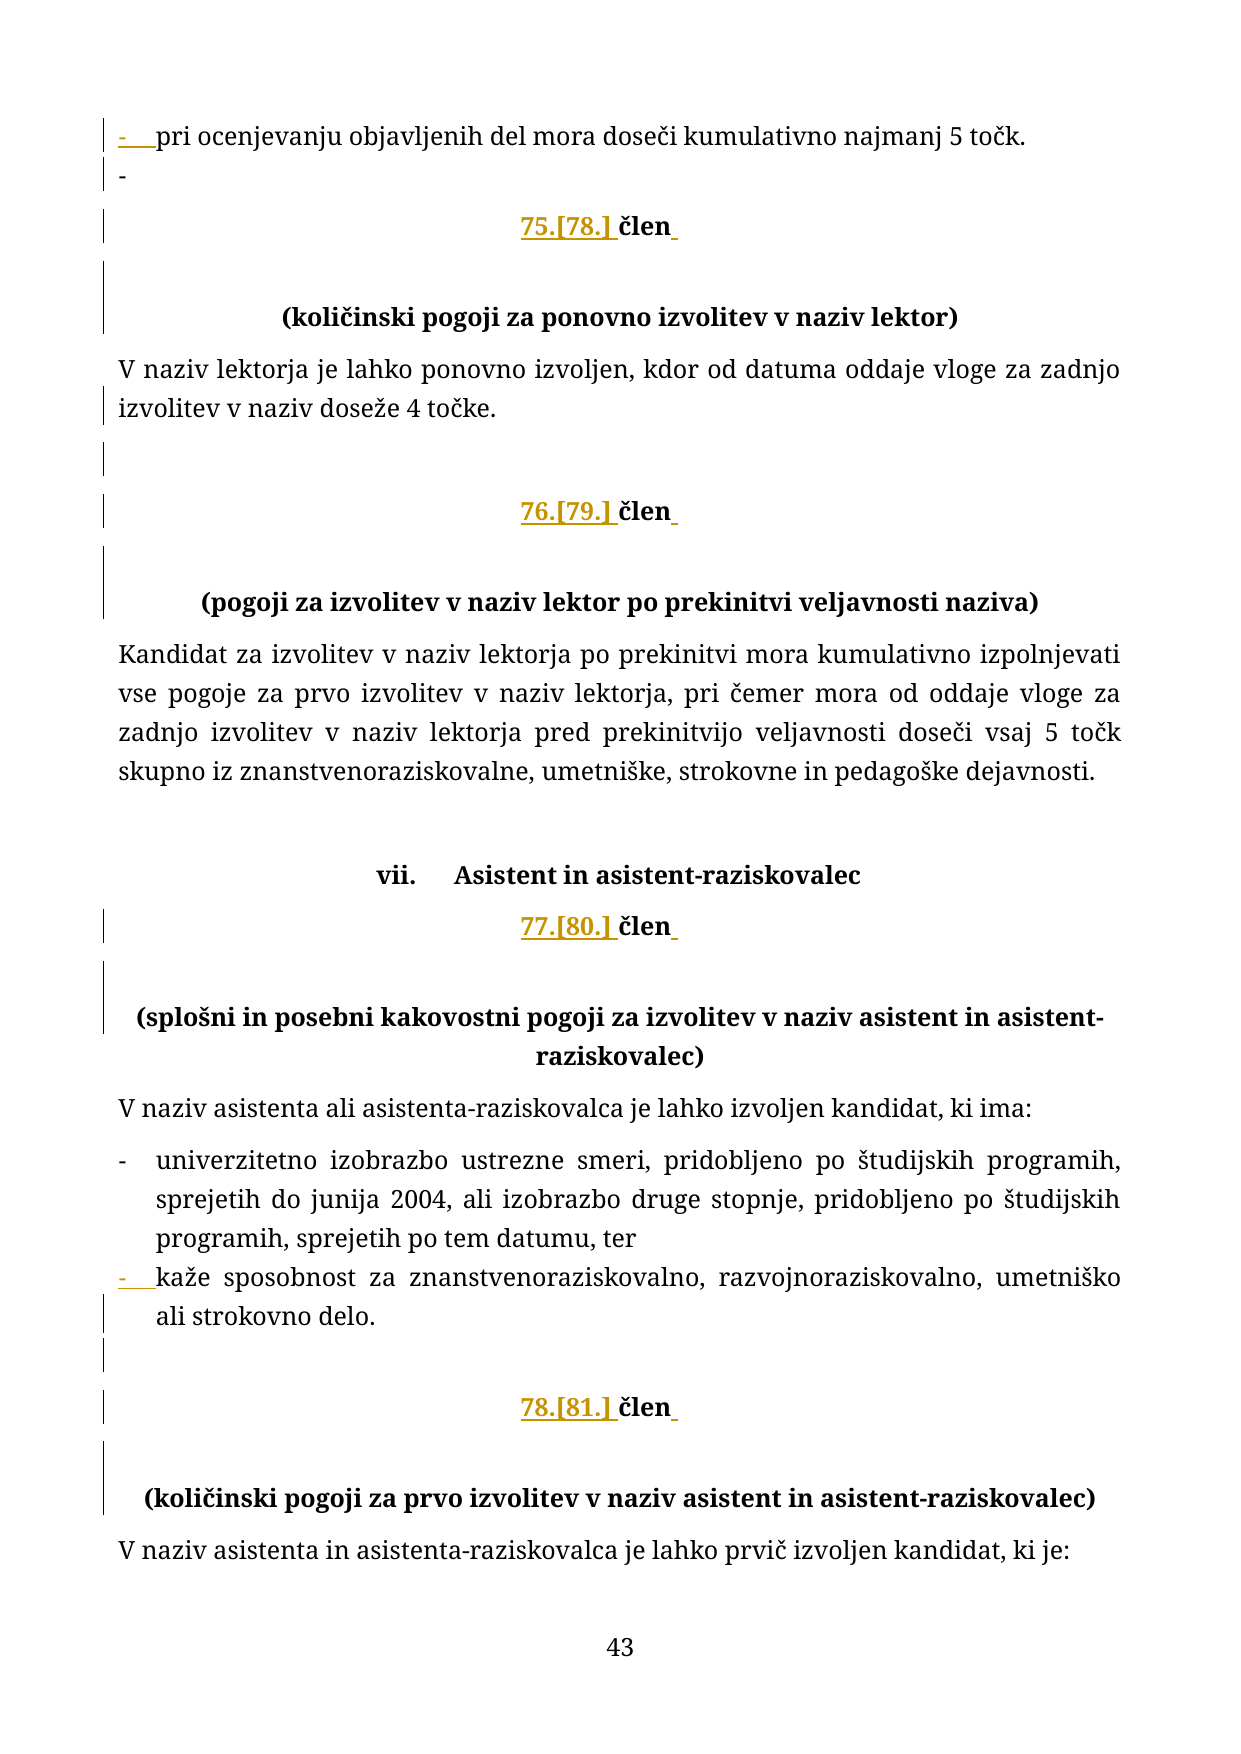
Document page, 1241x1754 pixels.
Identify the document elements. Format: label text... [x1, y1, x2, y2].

list univerzitetno izobrazbo ustrezne smeri, pridobljeno po študijskih programih, sprejetih do junija 2004, ali izobrazbo druge stopnje, pridobljeno po študijskih programih, sprejetih po tem datumu, ter [118, 1142, 1122, 1255]
subtitle (količinski pogoji za ponovno izvolitev v naziv lektor) [118, 261, 1122, 334]
text Kandidat za izvolitev v naziv lektorja po prekinitvi mora kumulativno izpolnjevati vse pogoje za prvo izvolitev v naziv lektorja, pri čemer mora od oddaje vloge za zadnjo izvolitev v naziv lektorja pred prekinitvijo veljavnosti doseči vsaj 5 točk skupno iz znanstvenoraziskovalne, umetniške, strokovne in pedagoške dejavnosti. [118, 636, 1122, 788]
text V naziv asistenta ali asistenta-raziskovalca je lahko izvoljen kandidat, ki ima: [118, 1091, 1122, 1125]
text V naziv asistenta in asistenta-raziskovalca je lahko prvič izvoljen kandidat, ki je: [118, 1532, 1122, 1566]
subtitle člen [118, 494, 1122, 528]
subtitle (količinski pogoji za prvo izvolitev v naziv asistent in asistent-raziskovalec) [118, 1441, 1122, 1515]
subtitle člen [118, 209, 1122, 243]
list kaže sposobnost za znanstvenoraziskovalno, razvojnoraziskovalno, umetniško ali strokovno delo. [118, 1260, 1122, 1333]
text V naziv lektorja je lahko ponovno izvoljen, kdor od datuma oddaje vloge za zadnjo izvolitev v naziv doseže 4 točke. [118, 351, 1122, 425]
subtitle Asistent in asistent-raziskovalec [156, 857, 1122, 891]
subtitle člen [118, 909, 1122, 943]
subtitle (pogoji za izvolitev v naziv lektor po prekinitvi veljavnosti naziva) [118, 546, 1122, 619]
subtitle (splošni in posebni kakovostni pogoji za izvolitev v naziv asistent in asistent-raziskovalec) [118, 961, 1122, 1073]
subtitle člen [118, 1390, 1122, 1424]
list pri ocenjevanju objavljenih del mora doseči kumulativno najmanj 5 točk. [118, 118, 1122, 152]
